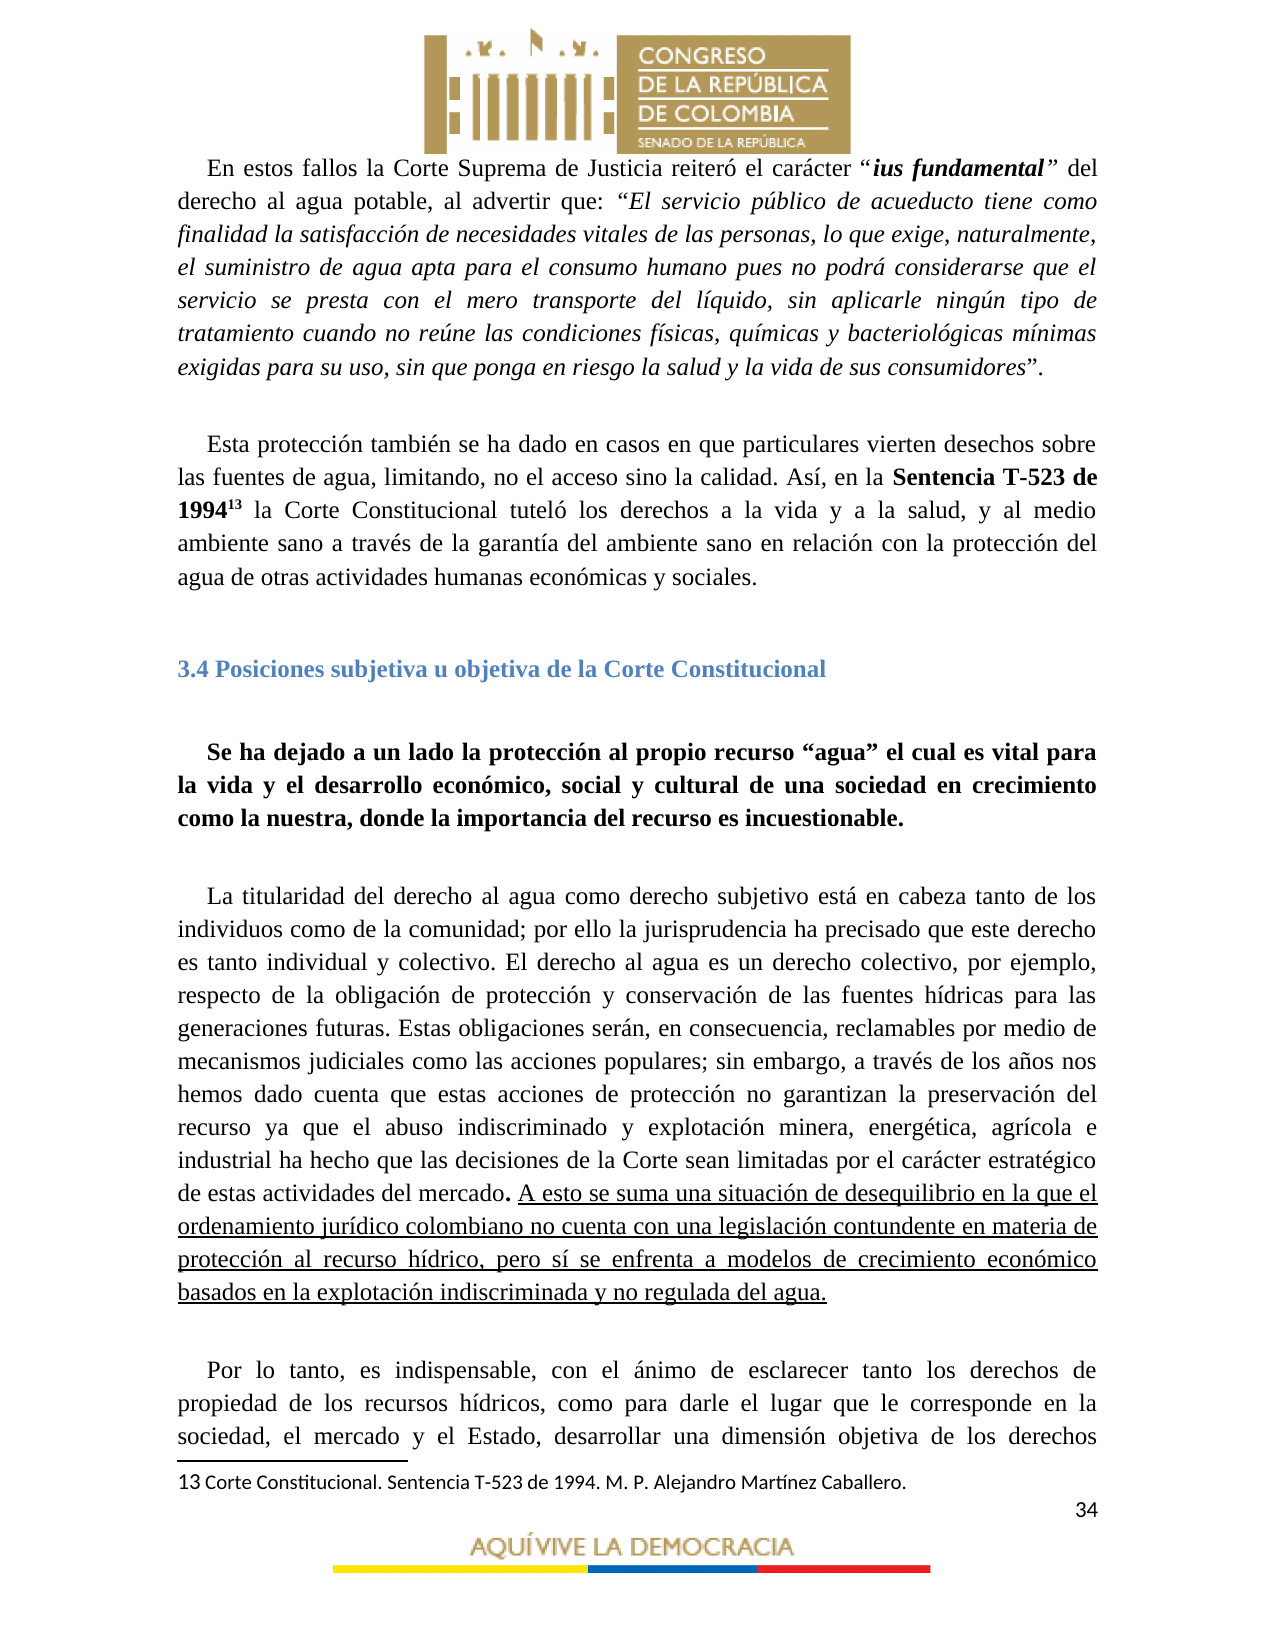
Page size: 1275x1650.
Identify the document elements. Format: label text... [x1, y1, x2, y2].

picture [424, 28, 851, 154]
text Se ha dejado a un lado la protección al propio recurso “agua” el cual es vital para la vida y el desarrollo económico, social y cultural de una sociedad en crecimiento como la nuestra, donde la importancia del recurso es incuestionable. [177, 737, 1098, 832]
text Esta protección también se ha dado en casos en que particulares vierten desechos sobre las fuentes de agua, limitando, no el acceso sino la calidad. Así, en la Sentencia T-523 de 1994 la Corte Constitucional tuteló los derechos a la vida y a la salud, y al medio ambiente sano a través de la garantía del ambiente sano en relación con la protección del agua de otras actividades humanas económicas y sociales. [177, 429, 1098, 590]
text La titularidad del derecho al agua como derecho subjetivo está en cabeza tanto de los individuos como de la comunidad; por ello la jurisprudencia ha precisado que este derecho es tanto individual y colectivo. El derecho al agua es un derecho colectivo, por ejemplo, respecto de la obligación de protección y conservación de las fuentes hídricas para las generaciones futuras. Estas obligaciones serán, en consecuencia, reclamables por medio de mecanismos judiciales como las acciones populares; sin embargo, a través de los años nos hemos dado cuenta que estas acciones de protección no garantizan la preservación del recurso ya que el abuso indiscriminado y explotación minera, energética, agrícola e industrial ha hecho que las decisiones de la Corte sean limitadas por el carácter estratégico de estas actividades del mercado. A esto se suma una situación de desequilibrio en la que el ordenamiento jurídico colombiano no cuenta con una legislación contundente en materia de protección al recurso hídrico, pero sí se enfrenta a modelos de crecimiento económico basados en la explotación indiscriminada y no regulada del agua. [177, 881, 1098, 1236]
text En estos fallos la Corte Suprema de Justicia reiteró el carácter “ius fundamental” del derecho al agua potable, al advertir que: “El servicio público de acueducto tiene como finalidad la satisfacción de necesidades vitales de las personas, lo que exige, naturalmente, el suministro de agua apta para el consumo humano pues no podrá considerarse que el servicio se presta con el mero transporte del líquido, sin aplicarle ningún tipo de tratamiento cuando no reúne las condiciones físicas, químicas y bacteriológicas mínimas exigidas para su uso, sin que ponga en riesgo la salud y la vida de sus consumidores”. [177, 153, 1098, 380]
picture [330, 1522, 946, 1575]
subtitle 3.4 Posiciones subjetiva u objetiva de la Corte Constitucional [177, 654, 1098, 683]
